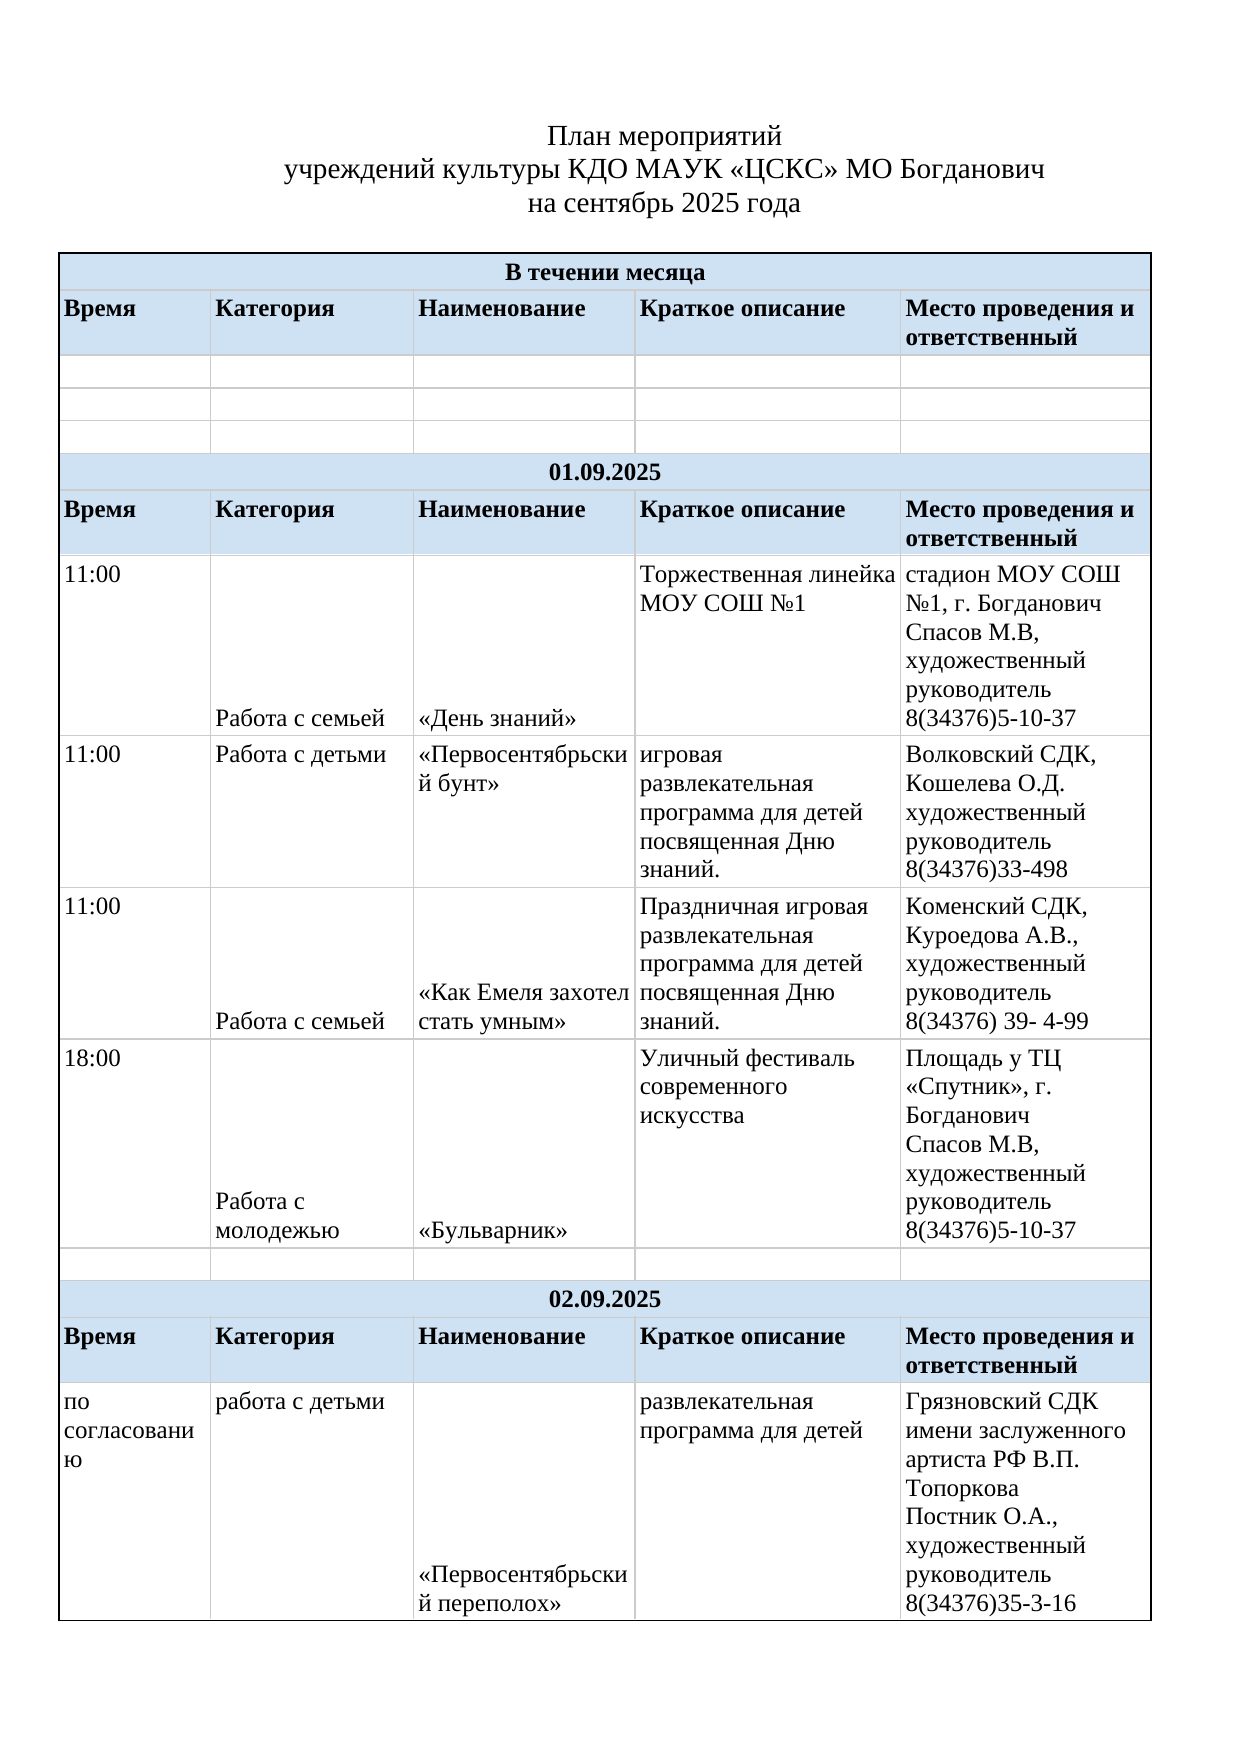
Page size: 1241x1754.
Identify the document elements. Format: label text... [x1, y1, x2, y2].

table_cell Уличный фестиваль современного искусства [636, 1040, 900, 1247]
table_cell стадион МОУ СОШ №1, г. Богданович Спасов М.В, художественный руководитель 8(34376)5-10-37 [901, 556, 1150, 735]
table_cell Место проведения и ответственный [901, 291, 1150, 354]
table_cell [636, 389, 900, 420]
table_cell Грязновский СДК имени заслуженного артиста РФ В.П. Топоркова Постник О.А., художественный руководитель 8(34376)35-3-16 [901, 1383, 1150, 1619]
table_cell 18:00 [60, 1040, 210, 1247]
text учреждений культуры КДО МАУК «ЦСКС» МО Богданович [177, 152, 1152, 185]
table_cell 11:00 [60, 556, 210, 735]
table_cell [901, 389, 1150, 420]
table_cell «Бульварник» [414, 1040, 634, 1247]
table_cell Наименование [414, 1318, 634, 1382]
table_cell Место проведения и ответственный [901, 491, 1150, 554]
table_cell [901, 356, 1150, 387]
table_cell [414, 421, 634, 453]
table_cell Краткое описание [636, 1318, 900, 1382]
table_cell Краткое описание [636, 491, 900, 554]
table_cell Работа с семьей [211, 556, 413, 735]
table_cell Работа с семьей [211, 888, 413, 1038]
table_cell 01.09.2025 [60, 454, 1150, 489]
table_cell Категория [211, 1318, 413, 1382]
table_cell «Первосентябрьский бунт» [414, 736, 634, 886]
table_cell игровая развлекательная программа для детей посвященная Дню знаний. [636, 736, 900, 886]
table_cell [60, 356, 210, 387]
table_cell Наименование [414, 491, 634, 554]
table_cell Категория [211, 291, 413, 354]
table_cell [636, 356, 900, 387]
table_cell [414, 1249, 634, 1280]
table_cell [211, 1249, 413, 1280]
table_cell [414, 356, 634, 387]
table_cell 02.09.2025 [60, 1281, 1150, 1316]
table_cell Работа с молодежью [211, 1040, 413, 1247]
table_cell [636, 421, 900, 453]
table_cell [211, 356, 413, 387]
table_cell [211, 421, 413, 453]
table_cell Категория [211, 491, 413, 554]
table_cell Наименование [414, 291, 634, 354]
table_cell [60, 389, 210, 420]
table_cell работа с детьми [211, 1383, 413, 1619]
table_cell Коменский СДК, Куроедова А.В., художественный руководитель 8(34376) 39- 4-99 [901, 888, 1150, 1038]
table_cell Площадь у ТЦ «Спутник», г. Богданович Спасов М.В, художественный руководитель 8(34376)5-10-37 [901, 1040, 1150, 1247]
table_cell Время [60, 491, 210, 554]
table_cell Праздничная игровая развлекательная программа для детей посвященная Дню знаний. [636, 888, 900, 1038]
table_cell Краткое описание [636, 291, 900, 354]
table_cell [60, 421, 210, 453]
table_header В течении месяца [60, 254, 1150, 289]
table_cell «Первосентябрьский переполох» [414, 1383, 634, 1619]
table_cell «День знаний» [414, 556, 634, 735]
table_cell Работа с детьми [211, 736, 413, 886]
table_cell Время [60, 291, 210, 354]
table_cell по согласованию [60, 1383, 210, 1619]
table_cell 11:00 [60, 736, 210, 886]
table_cell Место проведения и ответственный [901, 1318, 1150, 1382]
table_cell Торжественная линейка МОУ СОШ №1 [636, 556, 900, 735]
table_cell Время [60, 1318, 210, 1382]
table_cell [636, 1249, 900, 1280]
text План мероприятий [177, 118, 1152, 152]
table_cell «Как Емеля захотел стать умным» [414, 888, 634, 1038]
table_cell 11:00 [60, 888, 210, 1038]
table_cell развлекательная программа для детей [636, 1383, 900, 1619]
table_cell Волковский СДК, Кошелева О.Д. художественный руководитель 8(34376)33-498 [901, 736, 1150, 886]
table_cell [901, 421, 1150, 453]
text на сентябрь 2025 года [177, 185, 1152, 219]
table_cell [414, 389, 634, 420]
table_cell [60, 1249, 210, 1280]
table_cell [901, 1249, 1150, 1280]
table_cell [211, 389, 413, 420]
